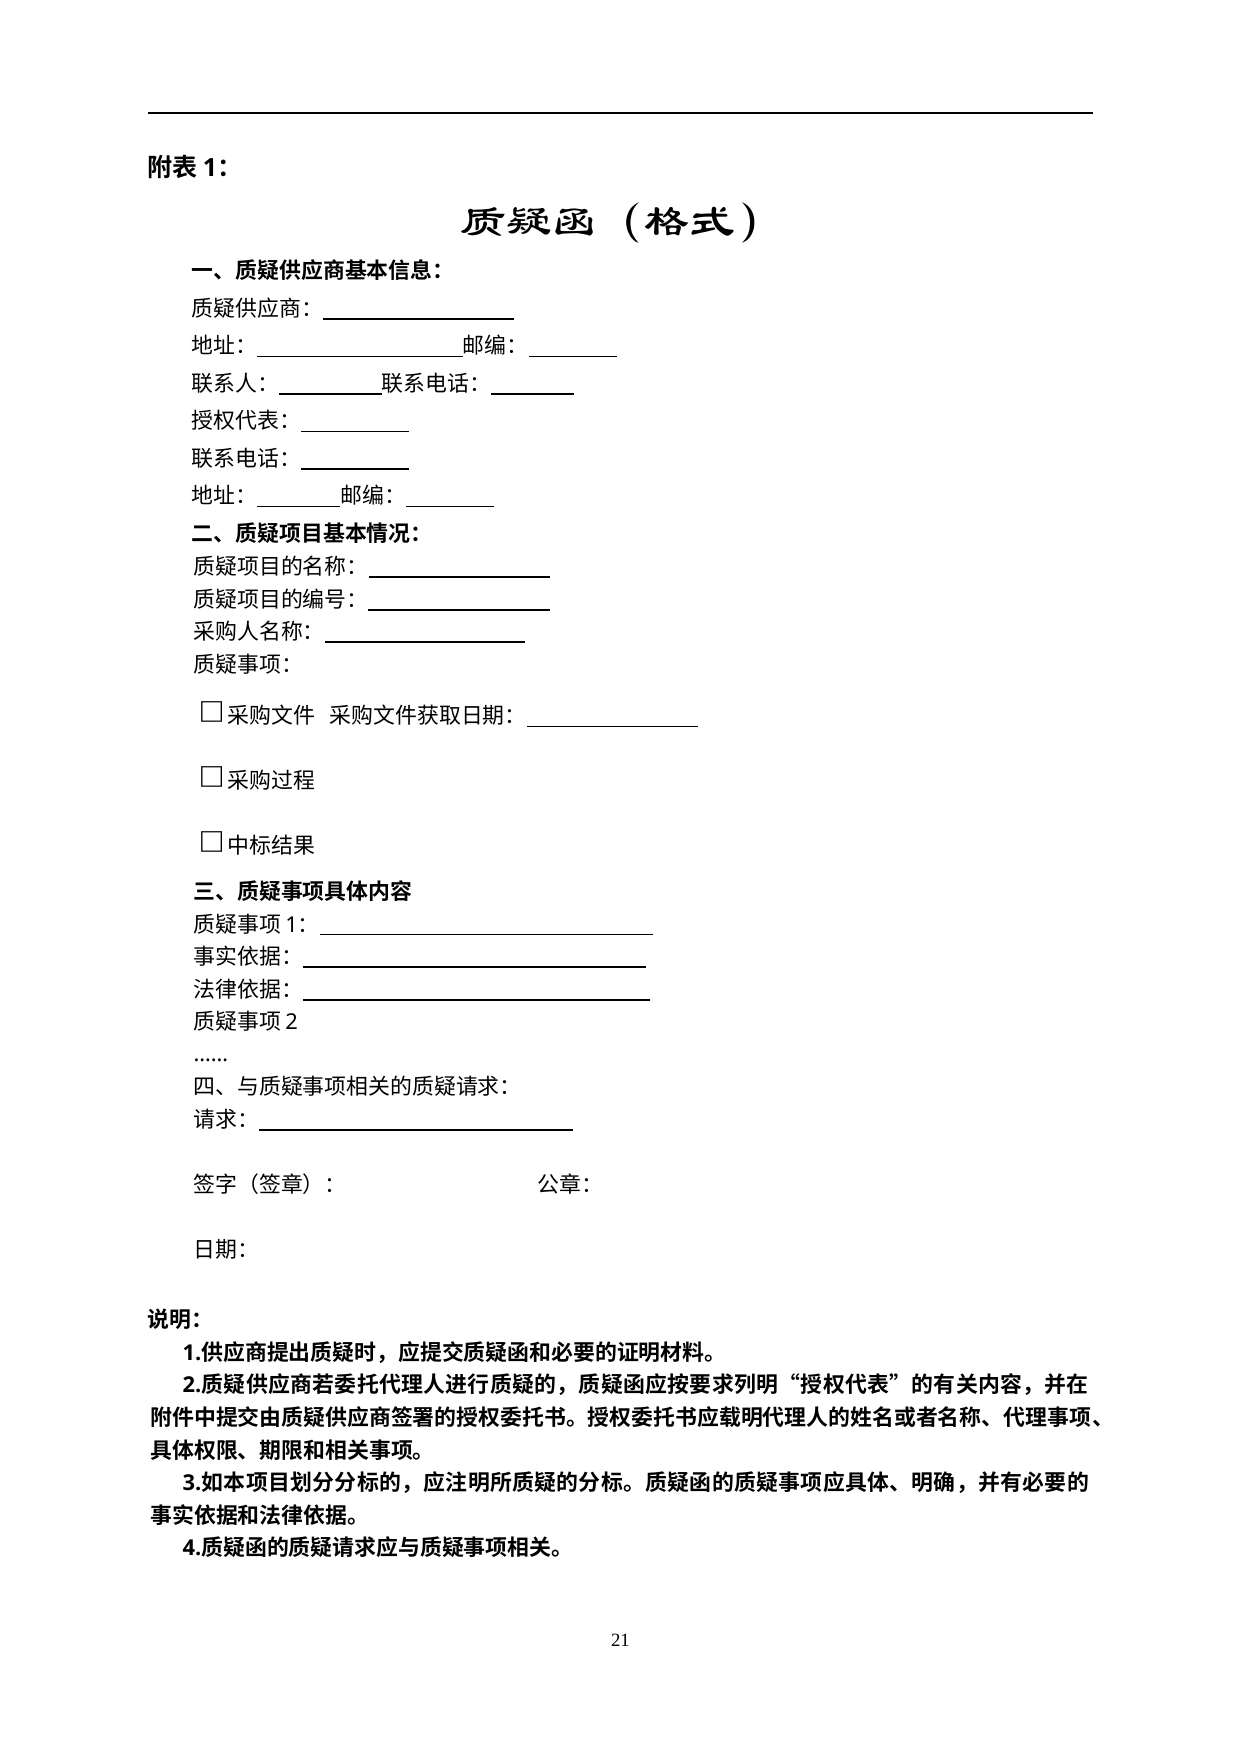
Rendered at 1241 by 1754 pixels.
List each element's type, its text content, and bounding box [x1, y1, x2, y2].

text 日期： [150, 1231, 1093, 1264]
text 签字（签章）： 公章： [150, 1166, 1093, 1199]
text □采购文件 采购文件获取日期： [150, 679, 1093, 744]
text 说明： [148, 1299, 1093, 1335]
text …… [150, 1036, 1093, 1069]
text 质疑项目的名称： [150, 549, 1093, 581]
text 联系人： 联系电话： [148, 361, 1093, 399]
text 授权代表： [148, 399, 1093, 436]
text 联系电话： [148, 436, 1093, 474]
text 质疑事项2 [150, 1004, 1093, 1036]
text 二、质疑项目基本情况： [148, 511, 1093, 549]
text 四、与质疑事项相关的质疑请求： [150, 1069, 1093, 1101]
text 1.供应商提出质疑时，应提交质疑函和必要的证明材料。 [150, 1335, 1093, 1367]
text 法律依据： [150, 971, 1093, 1004]
text 质疑项目的编号： [150, 581, 1093, 614]
text 2.质疑供应商若委托代理人进行质疑的，质疑函应按要求列明“授权代表”的有关内容，并在附件中提交由质疑供应商签署的授权委托书。授权委托书应载明代理人的姓名或者名称、代理事项、具体权限、期限和相关事项。 [150, 1367, 1093, 1465]
text 质疑事项： [150, 646, 1093, 679]
text 地址： 邮编： [148, 474, 1093, 511]
text 质疑事项1： [150, 906, 1093, 939]
text 附表1： [148, 148, 1093, 184]
text 事实依据： [150, 939, 1093, 971]
text 质疑函（格式） [148, 184, 1093, 249]
text 三、质疑事项具体内容 [150, 874, 1093, 906]
text □采购过程 [150, 744, 1093, 809]
text 一、质疑供应商基本信息： [148, 249, 1093, 286]
text 采购人名称： [150, 614, 1093, 646]
text 质疑供应商： [148, 286, 1093, 324]
text □中标结果 [150, 809, 1093, 874]
text 地址： 邮编： [148, 324, 1093, 361]
text 4.质疑函的质疑请求应与质疑事项相关。 [150, 1530, 1093, 1562]
text 3.如本项目划分分标的，应注明所质疑的分标。质疑函的质疑事项应具体、明确，并有必要的事实依据和法律依据。 [150, 1465, 1093, 1530]
text 请求： [150, 1101, 1093, 1134]
